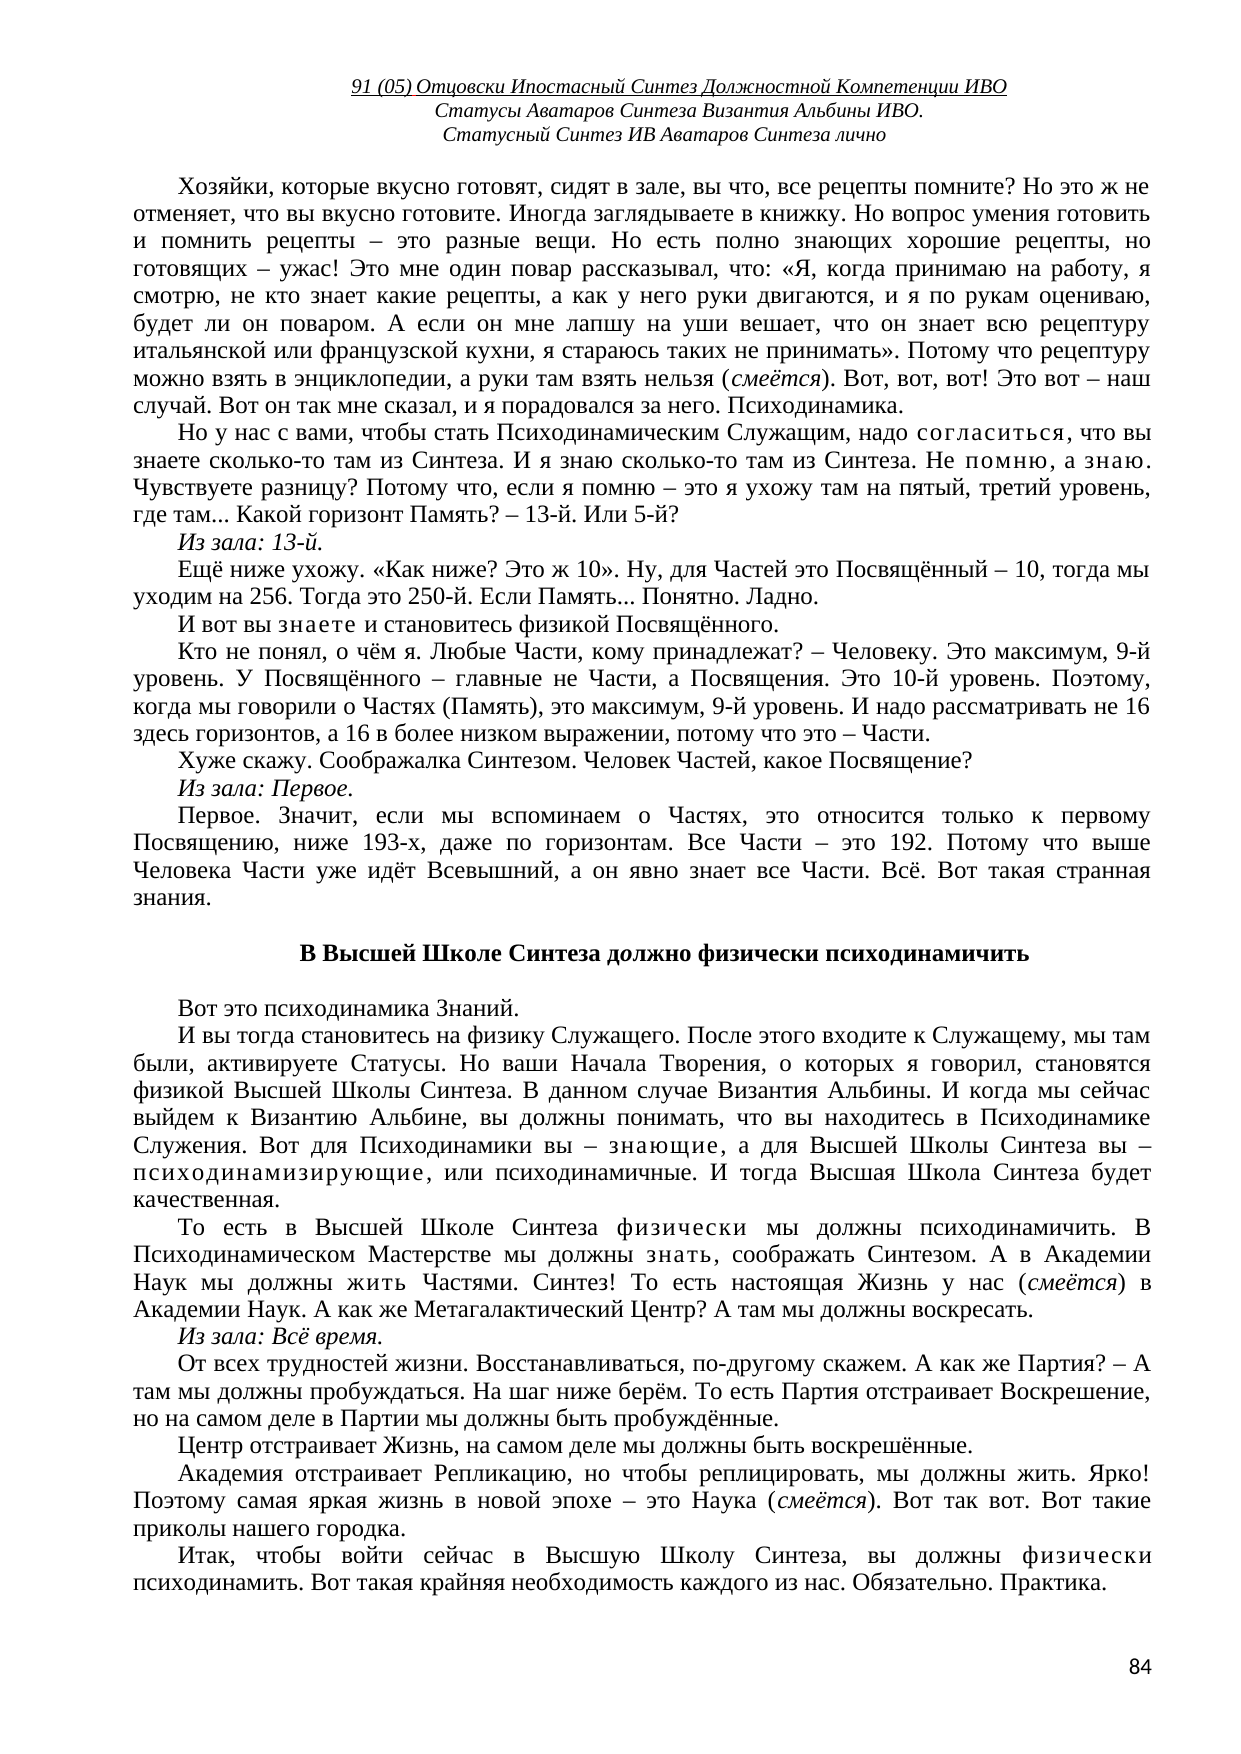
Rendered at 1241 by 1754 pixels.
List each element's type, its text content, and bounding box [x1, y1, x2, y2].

text Академия отстраивает Репликацию, но чтобы реплицировать, мы должны жить. Ярко! Поэтому самая яркая жизнь в новой эпохе – это Наука (смеётся). Вот так вот. Вот такие приколы нашего городка. [133, 1459, 1152, 1542]
text То есть в Высшей Школе Синтеза физически мы должны психодинамичить. В Психодинамическом Мастерстве мы должны знать, соображать Синтезом. А в Академии Наук мы должны жить Частями. Синтез! То есть настоящая Жизнь у нас (смеётся) в Академии Наук. А как же Метагалактический Центр? А там мы должны воскресать. [133, 1213, 1152, 1323]
text Из зала: Всё время. [133, 1323, 1152, 1350]
text В Высшей Школе Синтеза должно физически психодинамичить [133, 938, 1152, 967]
text Кто не понял, о чём я. Любые Части, кому принадлежат? – Человеку. Это максимум, 9-й уровень. У Посвящённого – главные не Части, а Посвящения. Это 10-й уровень. Поэтому, когда мы говорили о Частях (Память), это максимум, 9-й уровень. И надо рассматривать не 16 здесь горизонтов, а 16 в более низком выражении, потому что это – Части. [133, 637, 1152, 747]
text Хозяйки, которые вкусно готовят, сидят в зале, вы что, все рецепты помните? Но это ж не отменяет, что вы вкусно готовите. Иногда заглядываете в книжку. Но вопрос умения готовить и помнить рецепты – это разные вещи. Но есть полно знающих хорошие рецепты, но готовящих – ужас! Это мне один повар рассказывал, что: «Я, когда принимаю на работу, я смотрю, не кто знает какие рецепты, а как у него руки двигаются, и я по рукам оцениваю, будет ли он поваром. А если он мне лапшу на уши вешает, что он знает всю рецептуру итальянской или французской кухни, я стараюсь таких не принимать». Потому что рецептуру можно взять в энциклопедии, а руки там взять нельзя (смеётся). Вот, вот, вот! Это вот – наш случай. Вот он так мне сказал, и я порадовался за него. Психодинамика. [133, 172, 1152, 419]
text И вы тогда становитесь на физику Служащего. После этого входите к Служащему, мы там были, активируете Статусы. Но ваши Начала Творения, о которых я говорил, становятся физикой Высшей Школы Синтеза. В данном случае Византия Альбины. И когда мы сейчас выйдем к Византию Альбине, вы должны понимать, что вы находитесь в Психодинамике Служения. Вот для Психодинамики вы – знающие, а для Высшей Школы Синтеза вы – психодинамизирующие, или психодинамичные. И тогда Высшая Школа Синтеза будет качественная. [133, 1022, 1152, 1213]
text Из зала: Первое. [133, 774, 1152, 802]
text И вот вы знаете и становитесь физикой Посвящённого. [133, 610, 1152, 637]
text От всех трудностей жизни. Восстанавливаться, по-другому скажем. А как же Партия? – А там мы должны пробуждаться. На шаг ниже берём. То есть Партия отстраивает Воскрешение, но на самом деле в Партии мы должны быть пробуждённые. [133, 1350, 1152, 1432]
text Но у нас с вами, чтобы стать Психодинамическим Служащим, надо согласиться, что вы знаете сколько-то там из Синтеза. И я знаю сколько-то там из Синтеза. Не помню, а знаю. Чувствуете разницу? Потому что, если я помню – это я ухожу там на пятый, третий уровень, где там... Какой горизонт Память? – 13-й. Или 5-й? [133, 419, 1152, 528]
text Вот это психодинамика Знаний. [133, 994, 1152, 1022]
text Первое. Значит, если мы вспоминаем о Частях, это относится только к первому Посвящению, ниже 193-х, даже по горизонтам. Все Части – это 192. Потому что выше Человека Части уже идёт Всевышний, а он явно знает все Части. Всё. Вот такая странная знания. [133, 802, 1152, 911]
text Центр отстраивает Жизнь, на самом деле мы должны быть воскрешённые. [133, 1432, 1152, 1459]
text Из зала: 13-й. [133, 528, 1152, 556]
text Ещё ниже ухожу. «Как ниже? Это ж 10». Ну, для Частей это Посвящённый – 10, тогда мы уходим на 256. Тогда это 250-й. Если Память... Понятно. Ладно. [133, 556, 1152, 610]
text Хуже скажу. Соображалка Синтезом. Человек Частей, какое Посвящение? [133, 747, 1152, 774]
text Итак, чтобы войти сейчас в Высшую Школу Синтеза, вы должны физически психодинамить. Вот такая крайняя необходимость каждого из нас. Обязательно. Практика. [133, 1542, 1152, 1596]
